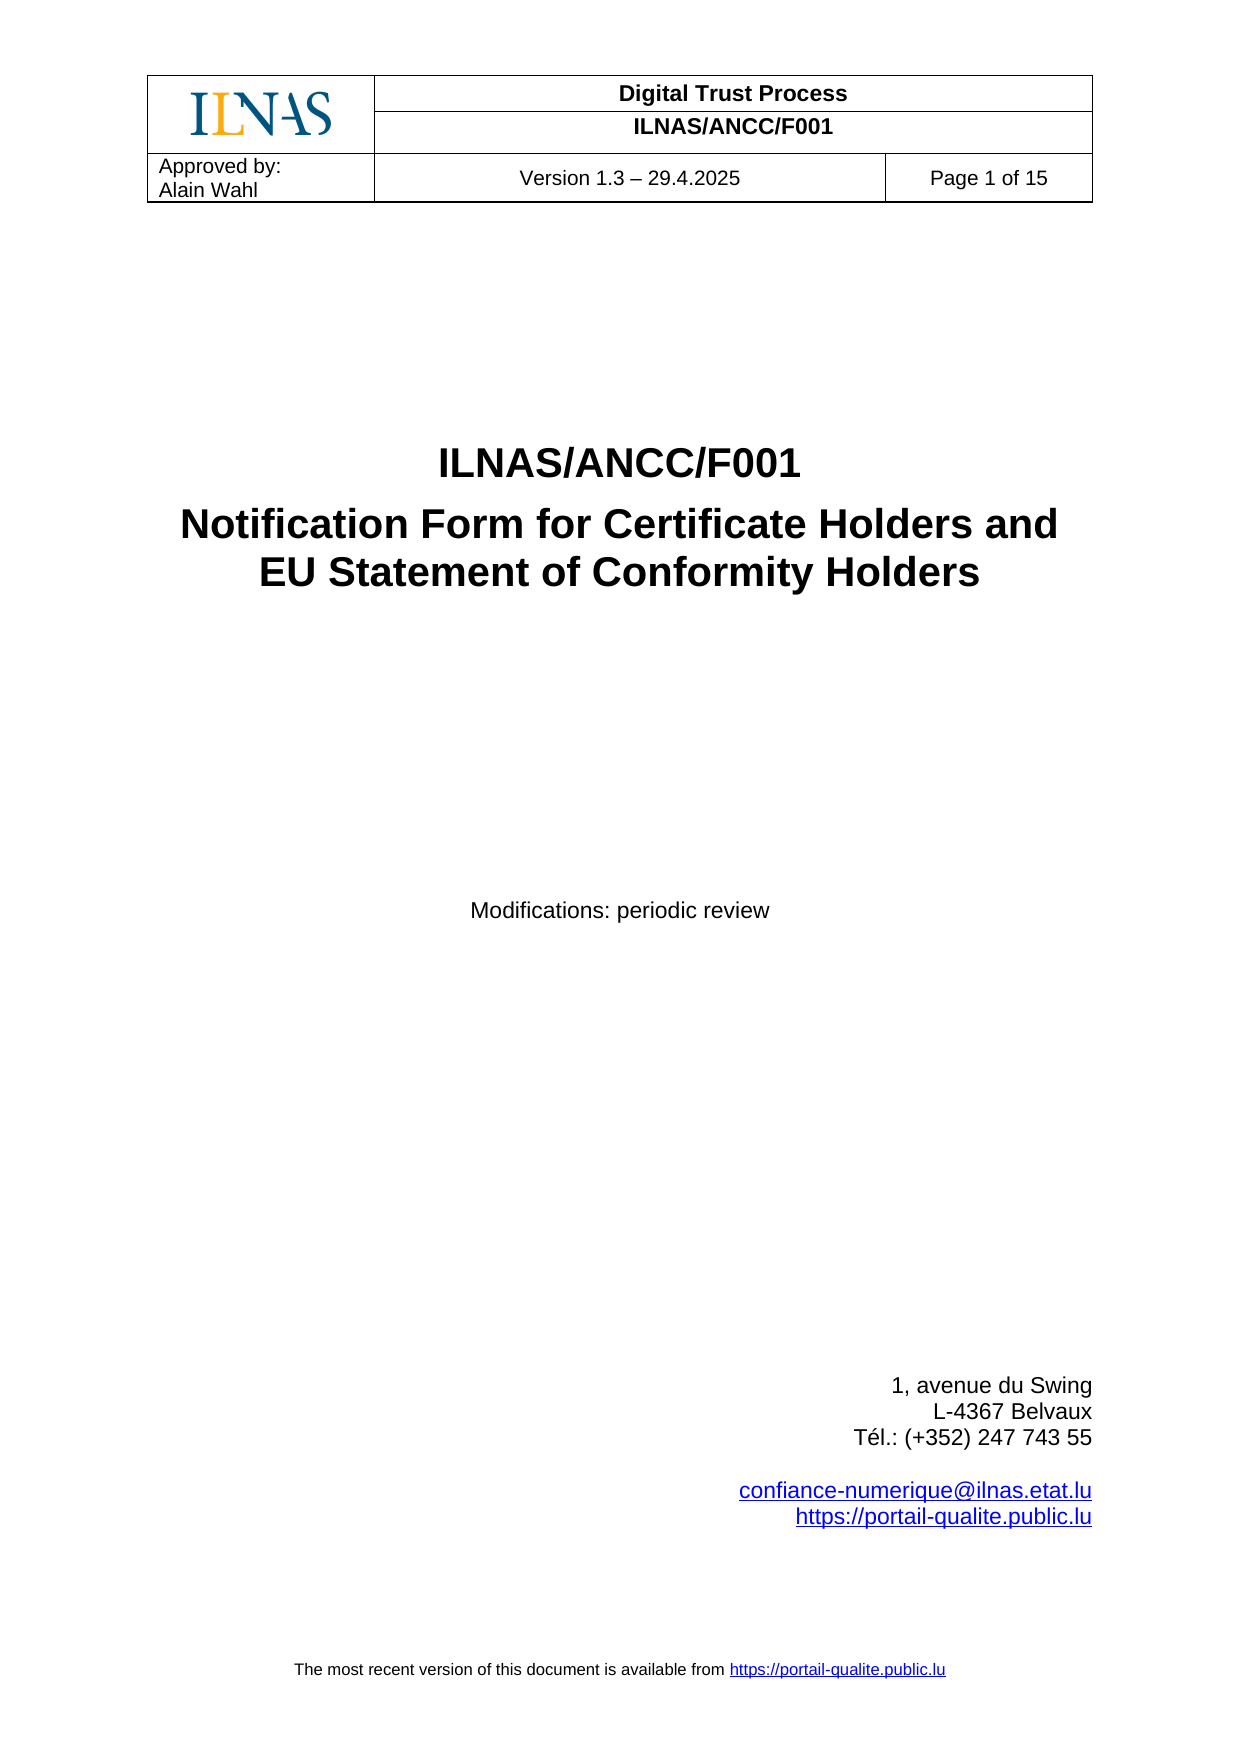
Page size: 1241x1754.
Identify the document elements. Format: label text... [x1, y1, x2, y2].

text confiance-numerique@ilnas.etat.lu [147, 1477, 1092, 1503]
text https://portail-qualite.public.lu [147, 1503, 1092, 1530]
text Modifications: periodic review [147, 897, 1092, 923]
picture [185, 90, 336, 138]
text Tél.: (+352) 247 743 55 [147, 1424, 1092, 1451]
text 1, avenue du Swing [147, 1372, 1092, 1398]
text Notification Form for Certificate Holders and EU Statement of Conformity Holders [147, 499, 1092, 595]
text L-4367 Belvaux [147, 1398, 1092, 1424]
text ILNAS/ANCC/F001 [147, 439, 1092, 487]
